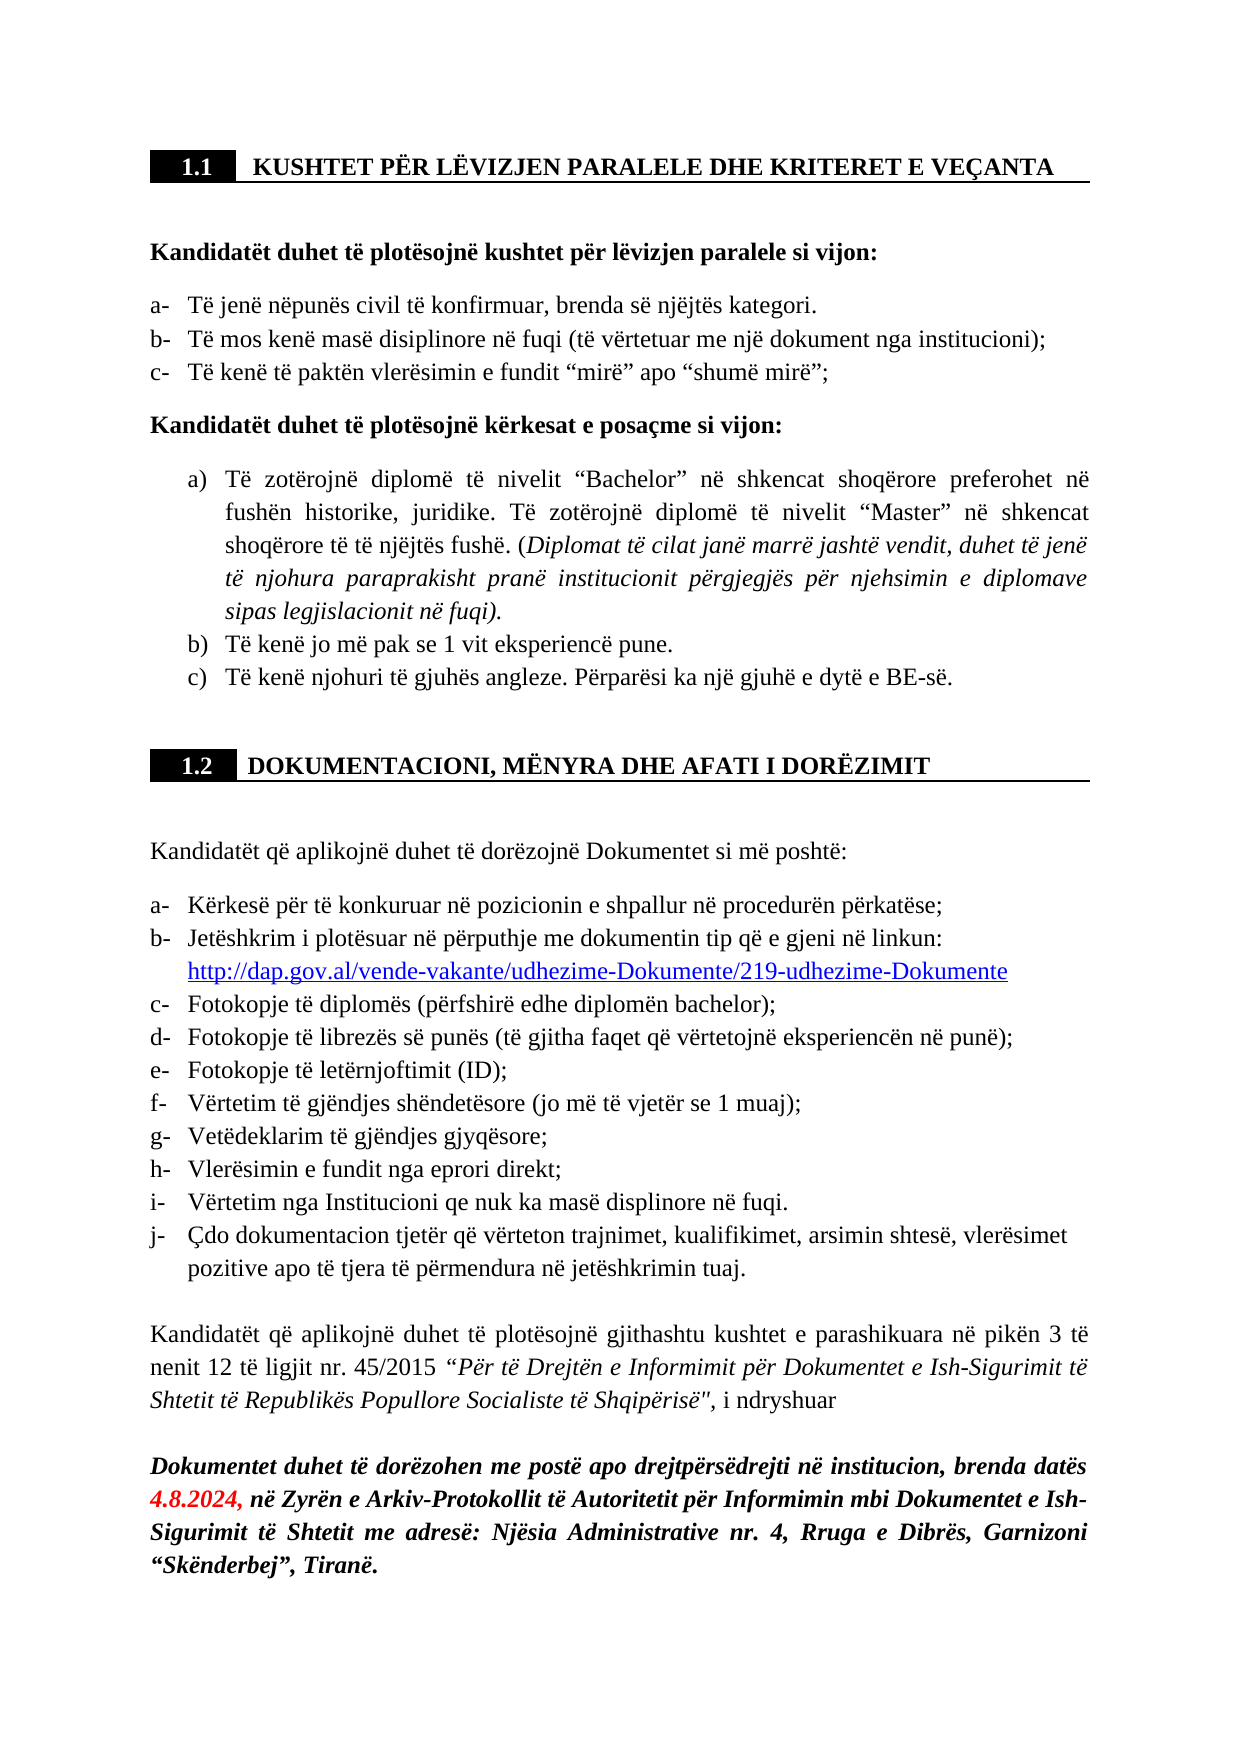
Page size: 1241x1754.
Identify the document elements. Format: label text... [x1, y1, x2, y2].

list Vetëdeklarim të gjëndjes gjyqësore; [150, 1121, 1090, 1150]
list Të jenë nëpunës civil të konfirmuar, brenda së njëjtës kategori. [150, 291, 1090, 319]
list Vërtetim nga Institucioni qe nuk ka masë displinore në fuqi. [150, 1187, 1090, 1216]
list Vlerësimin e fundit nga eprori direkt; [150, 1154, 1090, 1183]
list Fotokopje të librezës së punës (të gjitha faqet që vërtetojnë eksperiencën në punë); [150, 1022, 1090, 1051]
list Fotokopje të diplomës (përfshirë edhe diplomën bachelor); [150, 989, 1090, 1018]
list Të mos kenë masë disiplinore në fuqi (të vërtetuar me një dokument nga institucioni); [150, 324, 1090, 352]
text Kandidatët që aplikojnë duhet të dorëzojnë Dokumentet si më poshtë: [150, 836, 1090, 865]
list Kandidatët që aplikojnë duhet të plotësojnë gjithashtu kushtet e parashikuara në pikën 3 të nenit 12 të ligjit nr. 45/2015 “Për të Drejtën e Informimit për Dokumentet e Ish-Sigurimit të Shtetit të Republikës Popullore Socialiste të Shqipërisë", i ndryshuar [150, 1319, 1090, 1414]
table_header 1.1.22 [152, 751, 235, 780]
list Fotokopje të letërnjoftimit (ID); [150, 1055, 1090, 1084]
list Kërkesë për të konkuruar në pozicionin e shpallur në procedurën përkatëse; [150, 890, 1090, 919]
list Të kenë njohuri të gjuhës angleze. Përparësi ka një gjuhë e dytë e BE-së. [187, 662, 1090, 691]
table_header 11.11 [152, 152, 234, 181]
list Të kenë jo më pak se 1 vit eksperiencë pune. [187, 629, 1090, 658]
table_header DOKUMENTACIONI, MËNYRA DHE AFATI I DORËZIMIT [237, 749, 1090, 780]
list Të zotërojnë diplomë të nivelit “Bachelor” në shkencat shoqërore preferohet në fushën historike, juridike. Të zotërojnë diplomë të nivelit “Master” në shkencat shoqërore të të njëjtës fushë. (Diplomat të cilat janë marrë jashtë vendit, duhet të jenë të njohura paraprakisht pranë institucionit përgjegjës për njehsimin e diplomave sipas legjislacionit në fuqi). [187, 464, 1090, 625]
list http://dap.gov.al/vende-vakante/udhezime-Dokumente/219-udhezime-Dokumente [187, 956, 1090, 985]
list Të kenë të paktën vlerësimin e fundit “mirë” apo “shumë mirë”; [150, 357, 1090, 385]
list Dokumentet duhet të dorëzohen me postë apo drejtpërsëdrejti në institucion, brenda datës 4.8.2024, në Zyrën e Arkiv-Protokollit të Autoritetit për Informimin mbi Dokumentet e Ish-Sigurimit të Shtetit me adresë: Njësia Administrative nr. 4, Rruga e Dibrës, Garnizoni “Skënderbej”, Tiranë. [150, 1451, 1090, 1579]
list Jetëshkrim i plotësuar në përputhje me dokumentin tip që e gjeni në linkun: [150, 923, 1090, 952]
text Kandidatët duhet të plotësojnë kërkesat e posaçme si vijon: [150, 411, 1090, 439]
list Vërtetim të gjëndjes shëndetësore (jo më të vjetër se 1 muaj); [150, 1088, 1090, 1117]
table_header KUSHTET PËR LËVIZJEN PARALELE DHE KRITERET E VEÇANTA [236, 150, 1090, 181]
text Kandidatët duhet të plotësojnë kushtet për lëvizjen paralele si vijon: [150, 237, 1090, 266]
list Çdo dokumentacion tjetër që vërteton trajnimet, kualifikimet, arsimin shtesë, vlerësimet pozitive apo të tjera të përmendura në jetëshkrimin tuaj. [150, 1220, 1090, 1282]
